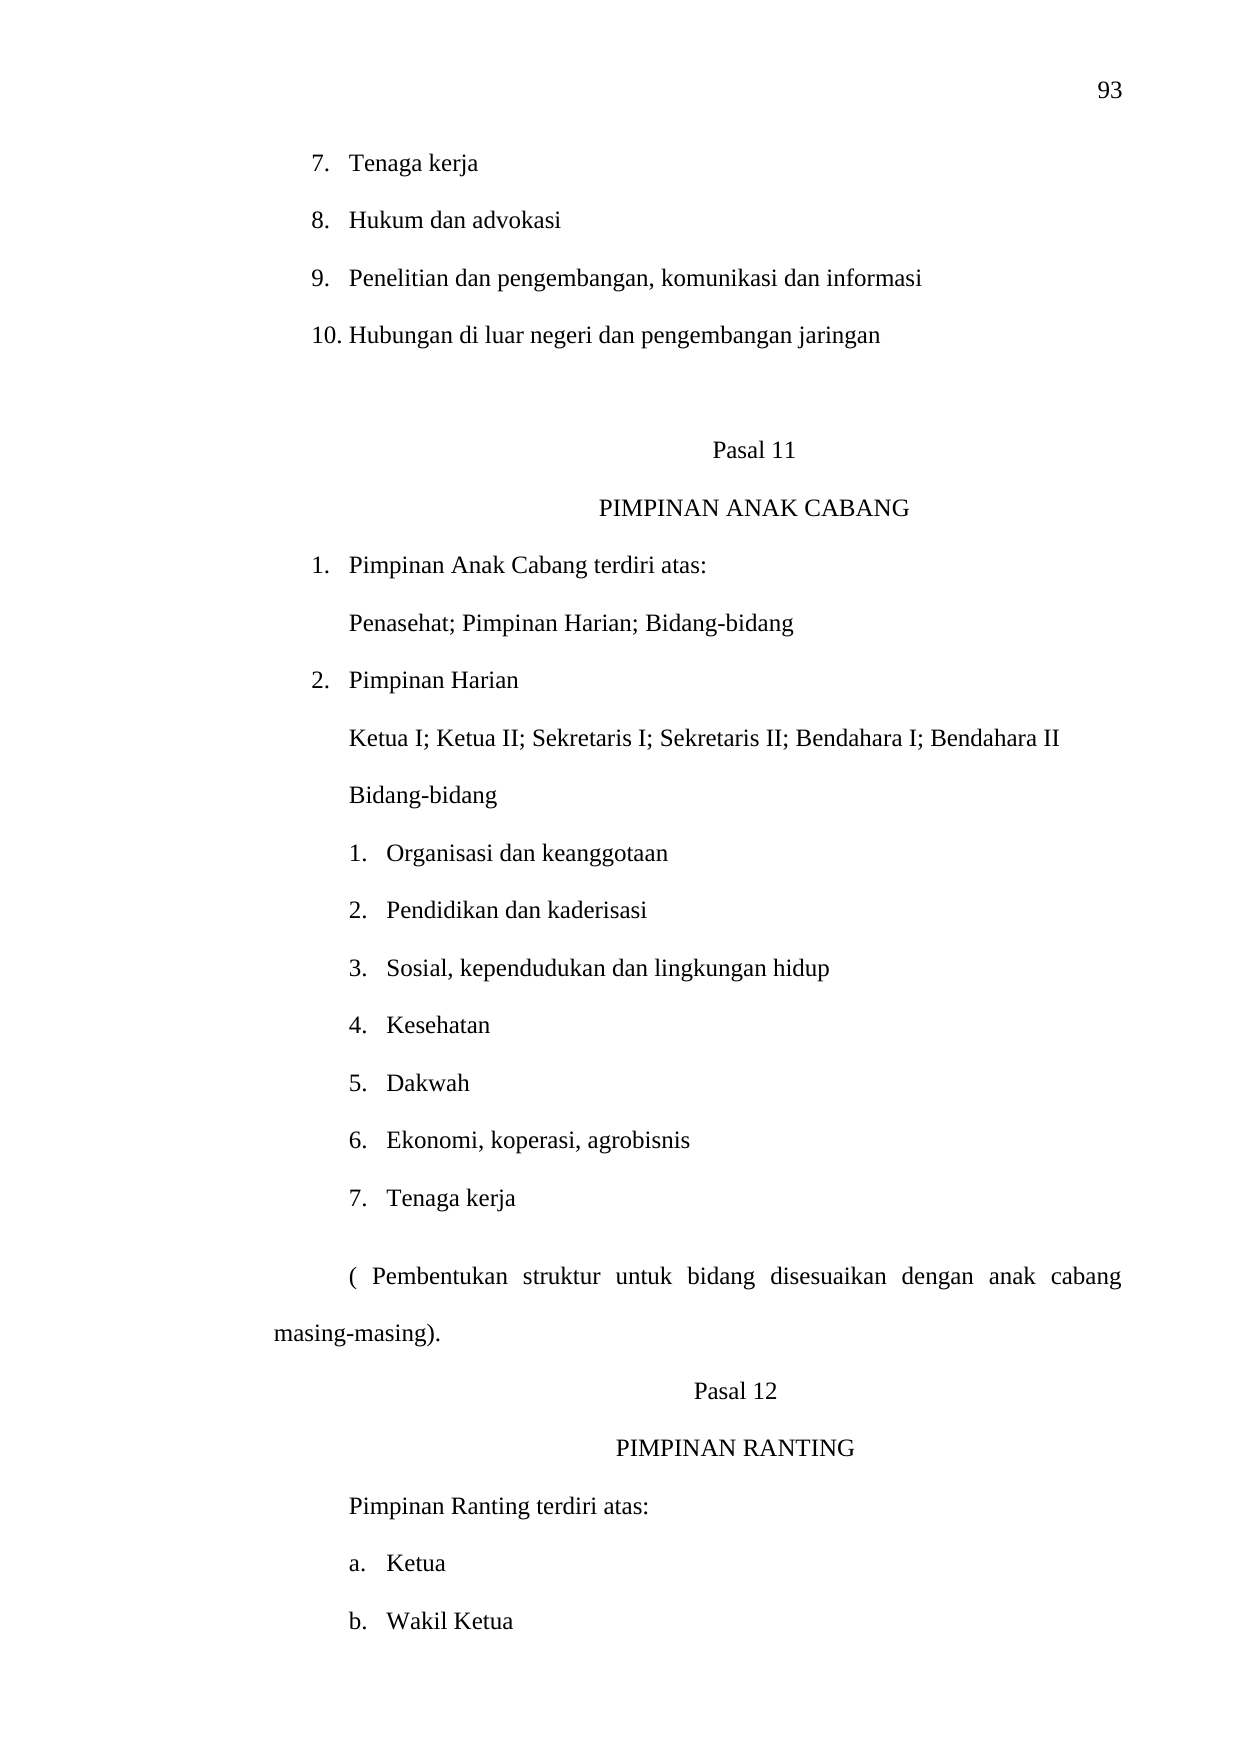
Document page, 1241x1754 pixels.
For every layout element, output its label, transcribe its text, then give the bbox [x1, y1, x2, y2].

list Pimpinan Anak Cabang terdiri atas: [311, 550, 1122, 579]
text PIMPINAN RANTING [349, 1433, 1122, 1462]
list Wakil Ketua [349, 1606, 1122, 1635]
list Hubungan di luar negeri dan pengembangan jaringan [311, 320, 1122, 349]
list Ketua [349, 1548, 1122, 1577]
list Ketua I; Ketua II; Sekretaris I; Sekretaris II; Bendahara I; Bendahara II [349, 723, 1122, 751]
list Organisasi dan keanggotaan [349, 838, 1122, 866]
text Pimpinan Ranting terdiri atas: [349, 1491, 1122, 1520]
list Hukum dan advokasi [311, 205, 1122, 234]
text Pasal 12 [349, 1376, 1122, 1405]
list Ekonomi, koperasi, agrobisnis [349, 1125, 1122, 1154]
list Sosial, kependudukan dan lingkungan hidup [349, 953, 1122, 981]
list Penelitian dan pengembangan, komunikasi dan informasi [311, 263, 1122, 291]
list Pimpinan Harian [311, 665, 1122, 694]
list Bidang-bidang [349, 780, 1122, 809]
list Tenaga kerja [311, 148, 1122, 176]
list Pendidikan dan kaderisasi [349, 895, 1122, 924]
text ( Pembentukan struktur untuk bidang disesuaikan dengan anak cabang masing-masing). [274, 1261, 1122, 1347]
list Tenaga kerja [349, 1183, 1122, 1211]
list Penasehat; Pimpinan Harian; Bidang-bidang [349, 608, 1122, 636]
list PIMPINAN ANAK CABANG [386, 493, 1122, 521]
list Pasal 11 [386, 435, 1122, 464]
list Kesehatan [349, 1010, 1122, 1039]
list Dakwah [349, 1068, 1122, 1096]
